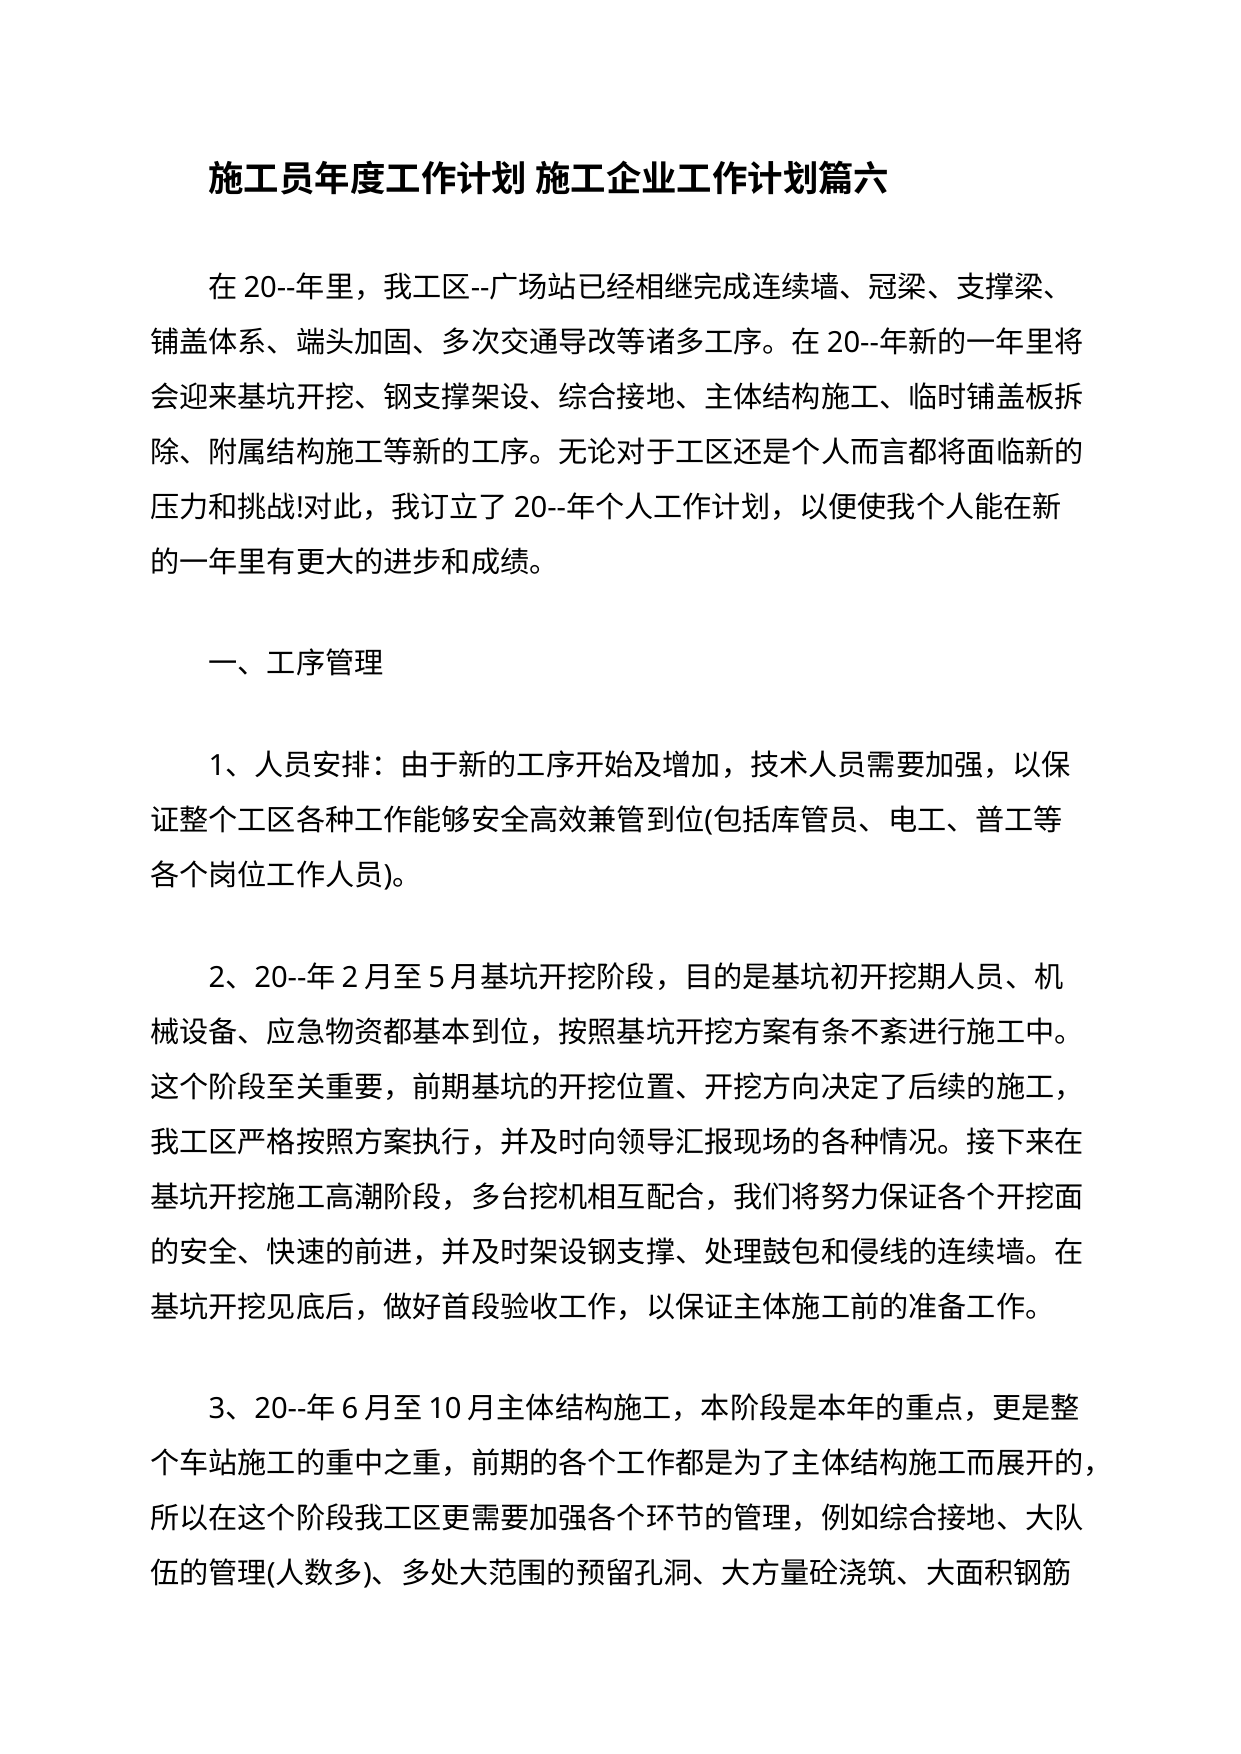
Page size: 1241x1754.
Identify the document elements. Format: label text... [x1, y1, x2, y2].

text 在20--年里，我工区--广场站已经相继完成连续墙、冠梁、支撑梁、铺盖体系、端头加固、多次交通导改等诸多工序。在20--年新的一年里将会迎来基坑开挖、钢支撑架设、综合接地、主体结构施工、临时铺盖板拆除、附属结构施工等新的工序。无论对于工区还是个人而言都将面临新的压力和挑战!对此，我订立了20--年个人工作计划，以便使我个人能在新的一年里有更大的进步和成绩。 [150, 263, 1090, 581]
text 1、人员安排：由于新的工序开始及增加，技术人员需要加强，以保证整个工区各种工作能够安全高效兼管到位(包括库管员、电工、普工等各个岗位工作人员)。 [150, 742, 1090, 894]
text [150, 1385, 1090, 1592]
text 2、20--年2月至5月基坑开挖阶段，目的是基坑初开挖期人员、机械设备、应急物资都基本到位，按照基坑开挖方案有条不紊进行施工中。这个阶段至关重要，前期基坑的开挖位置、开挖方向决定了后续的施工，我工区严格按照方案执行，并及时向领导汇报现场的各种情况。接下来在基坑开挖施工高潮阶段，多台挖机相互配合，我们将努力保证各个开挖面的安全、快速的前进，并及时架设钢支撑、处理鼓包和侵线的连续墙。在基坑开挖见底后，做好首段验收工作，以保证主体施工前的准备工作。 [150, 954, 1090, 1326]
text 一、工序管理 [150, 640, 1090, 682]
text 施工员年度工作计划 施工企业工作计划篇六 [150, 150, 1090, 201]
